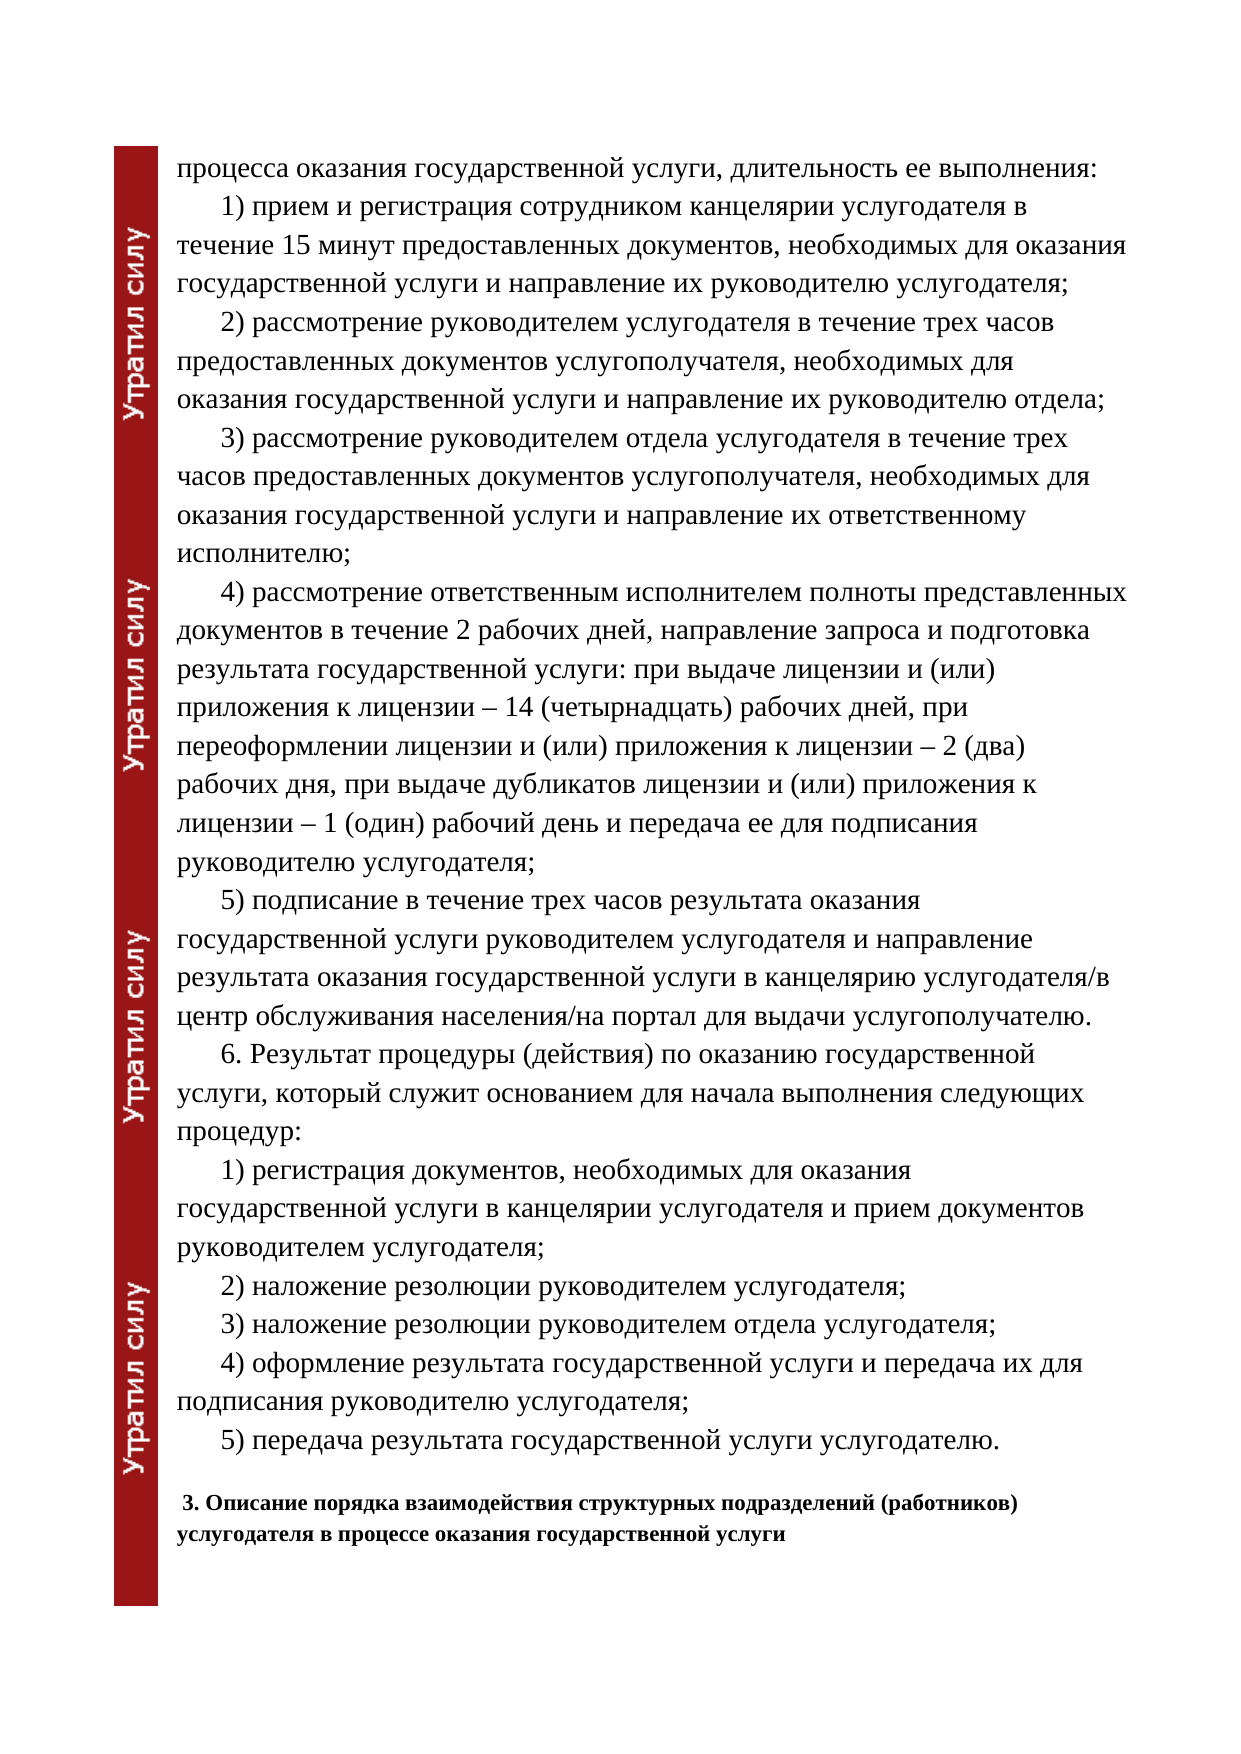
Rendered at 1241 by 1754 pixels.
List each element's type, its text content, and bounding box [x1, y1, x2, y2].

picture [114, 146, 158, 150]
text 3. Описание порядка взаимодействия структурных подразделений (работников) услугодателя в процессе оказания государственной услуги [112, 1489, 1128, 1546]
picture [114, 1546, 158, 1606]
